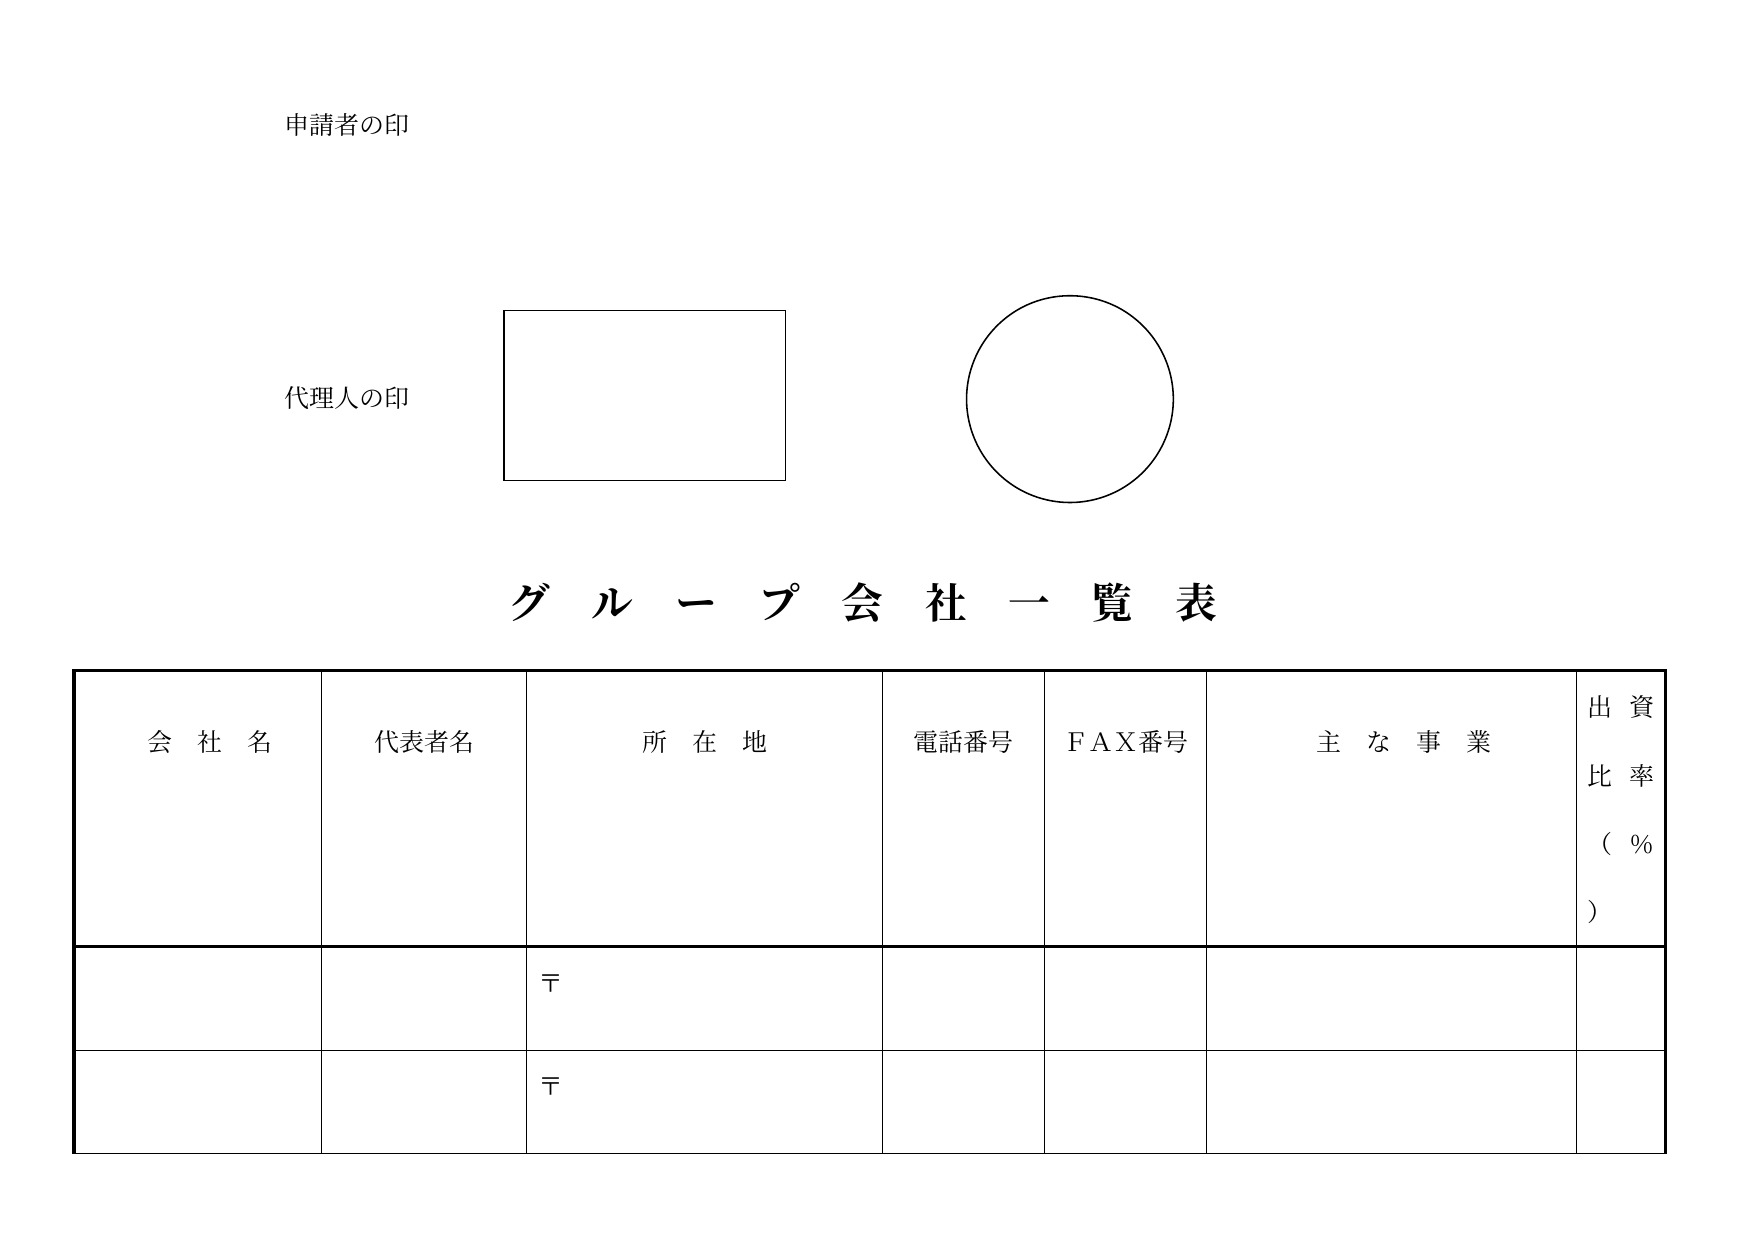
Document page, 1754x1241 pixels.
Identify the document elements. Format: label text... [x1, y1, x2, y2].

table_header 電話番号 [883, 672, 1044, 944]
text 申請者の印 [59, 90, 1665, 158]
table_cell 〒 [527, 1051, 882, 1153]
table_cell [883, 1051, 1044, 1153]
table_cell [1207, 948, 1576, 1050]
table_header 会 社 名 [76, 672, 321, 944]
table_cell [1207, 1051, 1576, 1153]
text 代理人の印 [786, 362, 972, 431]
table_cell [1045, 948, 1206, 1050]
table_cell 〒 [527, 948, 882, 1050]
table_header 出資比率（％） [1577, 672, 1664, 944]
table_cell [883, 948, 1044, 1050]
table_header 主 な 事 業 [1207, 672, 1576, 944]
table_cell [1577, 1051, 1664, 1153]
table_cell [322, 1051, 526, 1153]
text グ ル ー プ 会 社 一 覧 表 [59, 567, 1665, 635]
text 代理人の印 [59, 362, 503, 431]
text 代理人の印 [1168, 362, 1665, 431]
table_header 所 在 地 [527, 672, 882, 944]
table_cell [1577, 948, 1664, 1050]
table_cell [322, 948, 526, 1050]
table_header 代表者名 [322, 672, 526, 944]
table_cell [76, 1051, 321, 1153]
table_header ＦＡＸ番号 [1045, 672, 1206, 944]
table_cell [76, 948, 321, 1050]
table_cell [1045, 1051, 1206, 1153]
